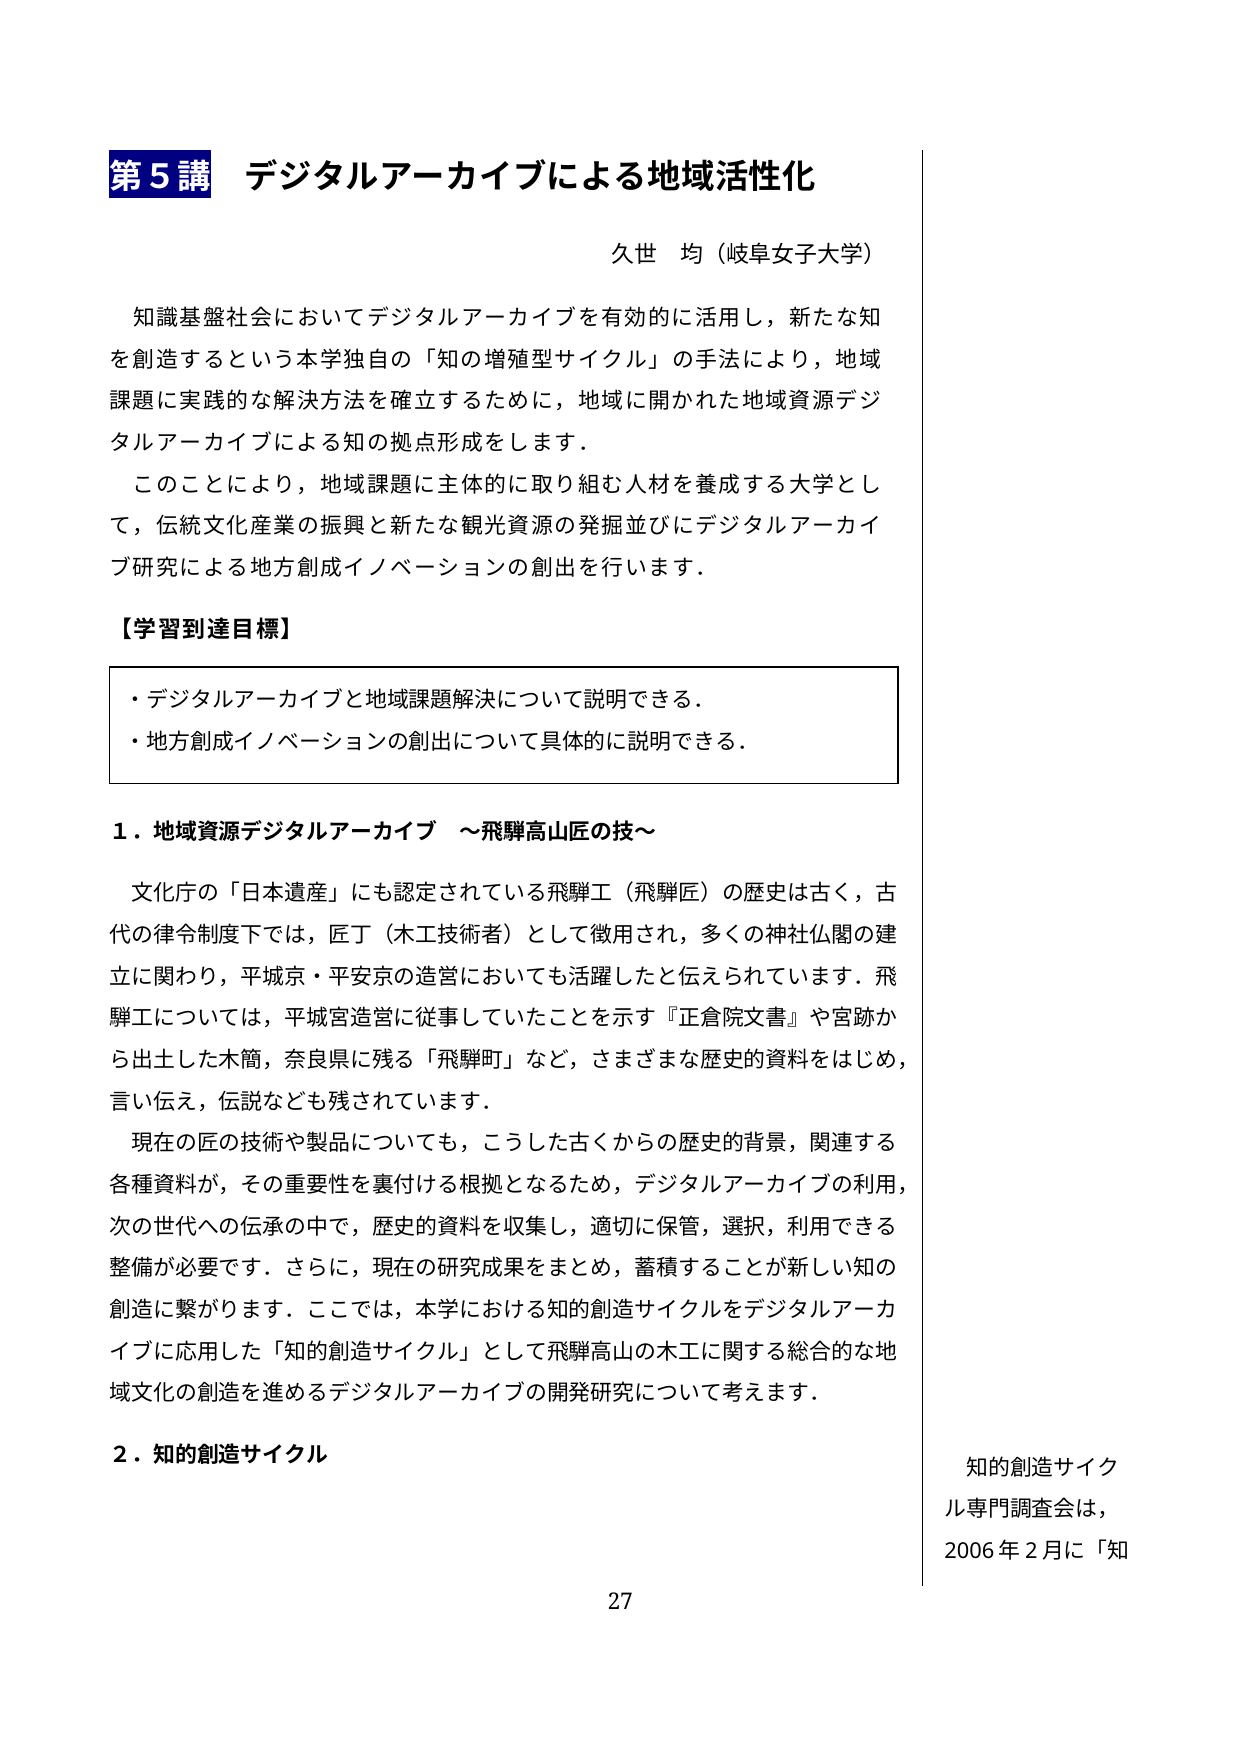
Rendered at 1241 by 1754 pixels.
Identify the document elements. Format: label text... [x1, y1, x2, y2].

subtitle 【学習到達目標】 [109, 604, 900, 646]
text 文化庁の「日本遺産」にも認定されている飛騨工（飛騨匠）の歴史は古く，古代の律令制度下では，匠丁（木工技術者）として徴用され，多くの神社仏閣の建立に関わり，平城京・平安京の造営においても活躍したと伝えられています．飛騨工については，平城宮造営に従事していたことを示す『正倉院文書』や宮跡から出土した木簡，奈良県に残る「飛騨町」など，さまざまな歴史的資料をはじめ，言い伝え，伝説なども残されています． [109, 867, 900, 1117]
text 久世 均（岐阜女子大学） [109, 229, 900, 271]
text 現在の匠の技術や製品についても，こうした古くからの歴史的背景，関連する各種資料が，その重要性を裏付ける根拠となるため，デジタルアーカイブの利用，次の世代への伝承の中で，歴史的資料を収集し，適切に保管，選択，利用できる整備が必要です．さらに，現在の研究成果をまとめ，蓄積することが新しい知の創造に繋がります．ここでは，本学における知的創造サイクルをデジタルアーカイブに応用した「知的創造サイクル」として飛騨高山の木工に関する総合的な地域文化の創造を進めるデジタルアーカイブの開発研究について考えます． [109, 1117, 900, 1409]
text ２．知的創造サイクル [109, 1429, 900, 1471]
subtitle 知識基盤社会においてデジタルアーカイブを有効的に活用し，新たな知を創造するという本学独自の「知の増殖型サイクル」の手法により，地域課題に実践的な解決方法を確立するために，地域に開かれた地域資源デジタルアーカイブによる知の拠点形成をします． このことにより，地域課題に主体的に取り組む人材を養成する大学として，伝統文化産業の振興と新たな観光資源の発掘並びにデジタルアーカイブ研究による地方創成イノベーションの創出を行います． [109, 292, 900, 584]
text 知的創造サイクル専門調査会は，2006年2月に「知的創造サイクルに関する重点課題の推進方策」を策定し，知的創造サイクルの戦略的な展開のための具体 [944, 1442, 1131, 1567]
text １．地域資源デジタルアーカイブ ～飛騨高山匠の技～ [109, 806, 900, 847]
text 第５講 デジタルアーカイブによる地域活性化 [211, 150, 900, 198]
